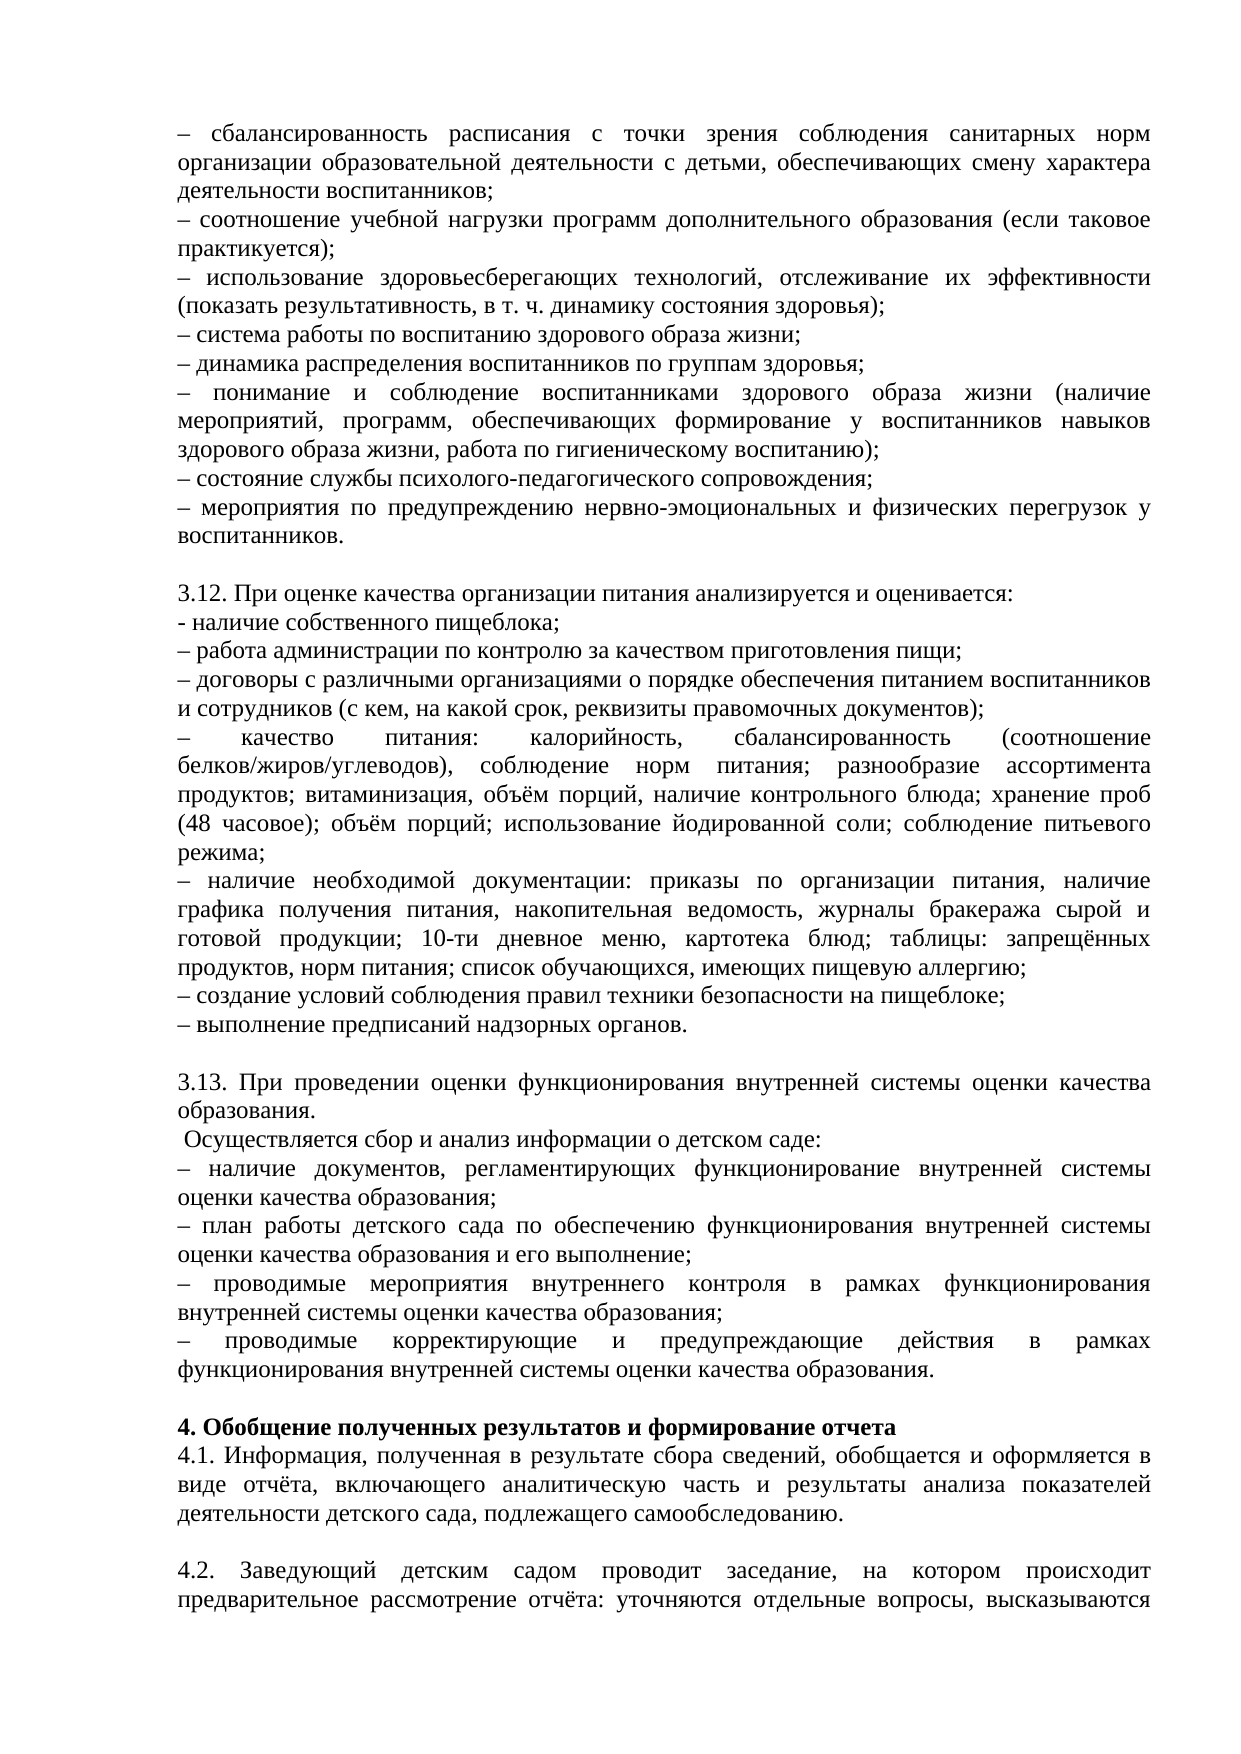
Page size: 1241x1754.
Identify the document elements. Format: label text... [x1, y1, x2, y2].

text – наличие необходимой документации: приказы по организации питания, наличие графика получения питания, накопительная ведомость, журналы бракеража сырой и готовой продукции; 10-ти дневное меню, картотека блюд; таблицы: запрещённых продуктов, норм питания; список обучающихся, имеющих пищевую аллергию; [177, 866, 1152, 981]
text – качество питания: калорийность, сбалансированность (соотношение белков/жиров/углеводов), соблюдение норм питания; разнообразие ассортимента продуктов; витаминизация, объём порций, наличие контрольного блюда; хранение проб (48 часовое); объём порций; использование йодированной соли; соблюдение питьевого режима; [177, 722, 1152, 866]
text - наличие собственного пищеблока; [177, 607, 1152, 636]
text 4.1. Информация, полученная в результате сбора сведений, обобщается и оформляется в виде отчёта, включающего аналитическую часть и результаты анализа показателей деятельности детского сада, подлежащего самообследованию. [177, 1441, 1152, 1527]
text – план работы детского сада по обеспечению функционирования внутренней системы оценки качества образования и его выполнение; [177, 1211, 1152, 1268]
text – создание условий соблюдения правил техники безопасности на пищеблоке; [177, 981, 1152, 1009]
text 4. Обобщение полученных результатов и формирование отчета [177, 1412, 1152, 1441]
text – проводимые мероприятия внутреннего контроля в рамках функционирования внутренней системы оценки качества образования; [177, 1268, 1152, 1326]
text – состояние службы психолого-педагогического сопровождения; [177, 463, 1152, 492]
text – понимание и соблюдение воспитанниками здорового образа жизни (наличие мероприятий, программ, обеспечивающих формирование у воспитанников навыков здорового образа жизни, работа по гигиеническому воспитанию); [177, 377, 1152, 463]
text – наличие документов, регламентирующих функционирование внутренней системы оценки качества образования; [177, 1153, 1152, 1211]
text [177, 1556, 1152, 1613]
text – мероприятия по предупреждению нервно-эмоциональных и физических перегрузок у воспитанников. [177, 492, 1152, 549]
text – использование здоровьесберегающих технологий, отслеживание их эффективности (показать результативность, в т. ч. динамику состояния здоровья); [177, 262, 1152, 319]
text – работа администрации по контролю за качеством приготовления пищи; [177, 636, 1152, 664]
text – динамика распределения воспитанников по группам здоровья; [177, 348, 1152, 377]
text 3.12. При оценке качества организации питания анализируется и оценивается: [177, 578, 1152, 607]
text – соотношение учебной нагрузки программ дополнительного образования (если таковое практикуется); [177, 204, 1152, 262]
text Осуществляется сбор и анализ информации о детском саде: [177, 1124, 1152, 1153]
text – выполнение предписаний надзорных органов. [177, 1009, 1152, 1038]
text – сбалансированность расписания с точки зрения соблюдения санитарных норм организации образовательной деятельности с детьми, обеспечивающих смену характера деятельности воспитанников; [177, 118, 1152, 204]
text – система работы по воспитанию здорового образа жизни; [177, 319, 1152, 348]
text 3.13. При проведении оценки функционирования внутренней системы оценки качества образования. [177, 1067, 1152, 1124]
text – проводимые корректирующие и предупреждающие действия в рамках функционирования внутренней системы оценки качества образования. [177, 1326, 1152, 1383]
text – договоры с различными организациями о порядке обеспечения питанием воспитанников и сотрудников (с кем, на какой срок, реквизиты правомочных документов); [177, 664, 1152, 722]
